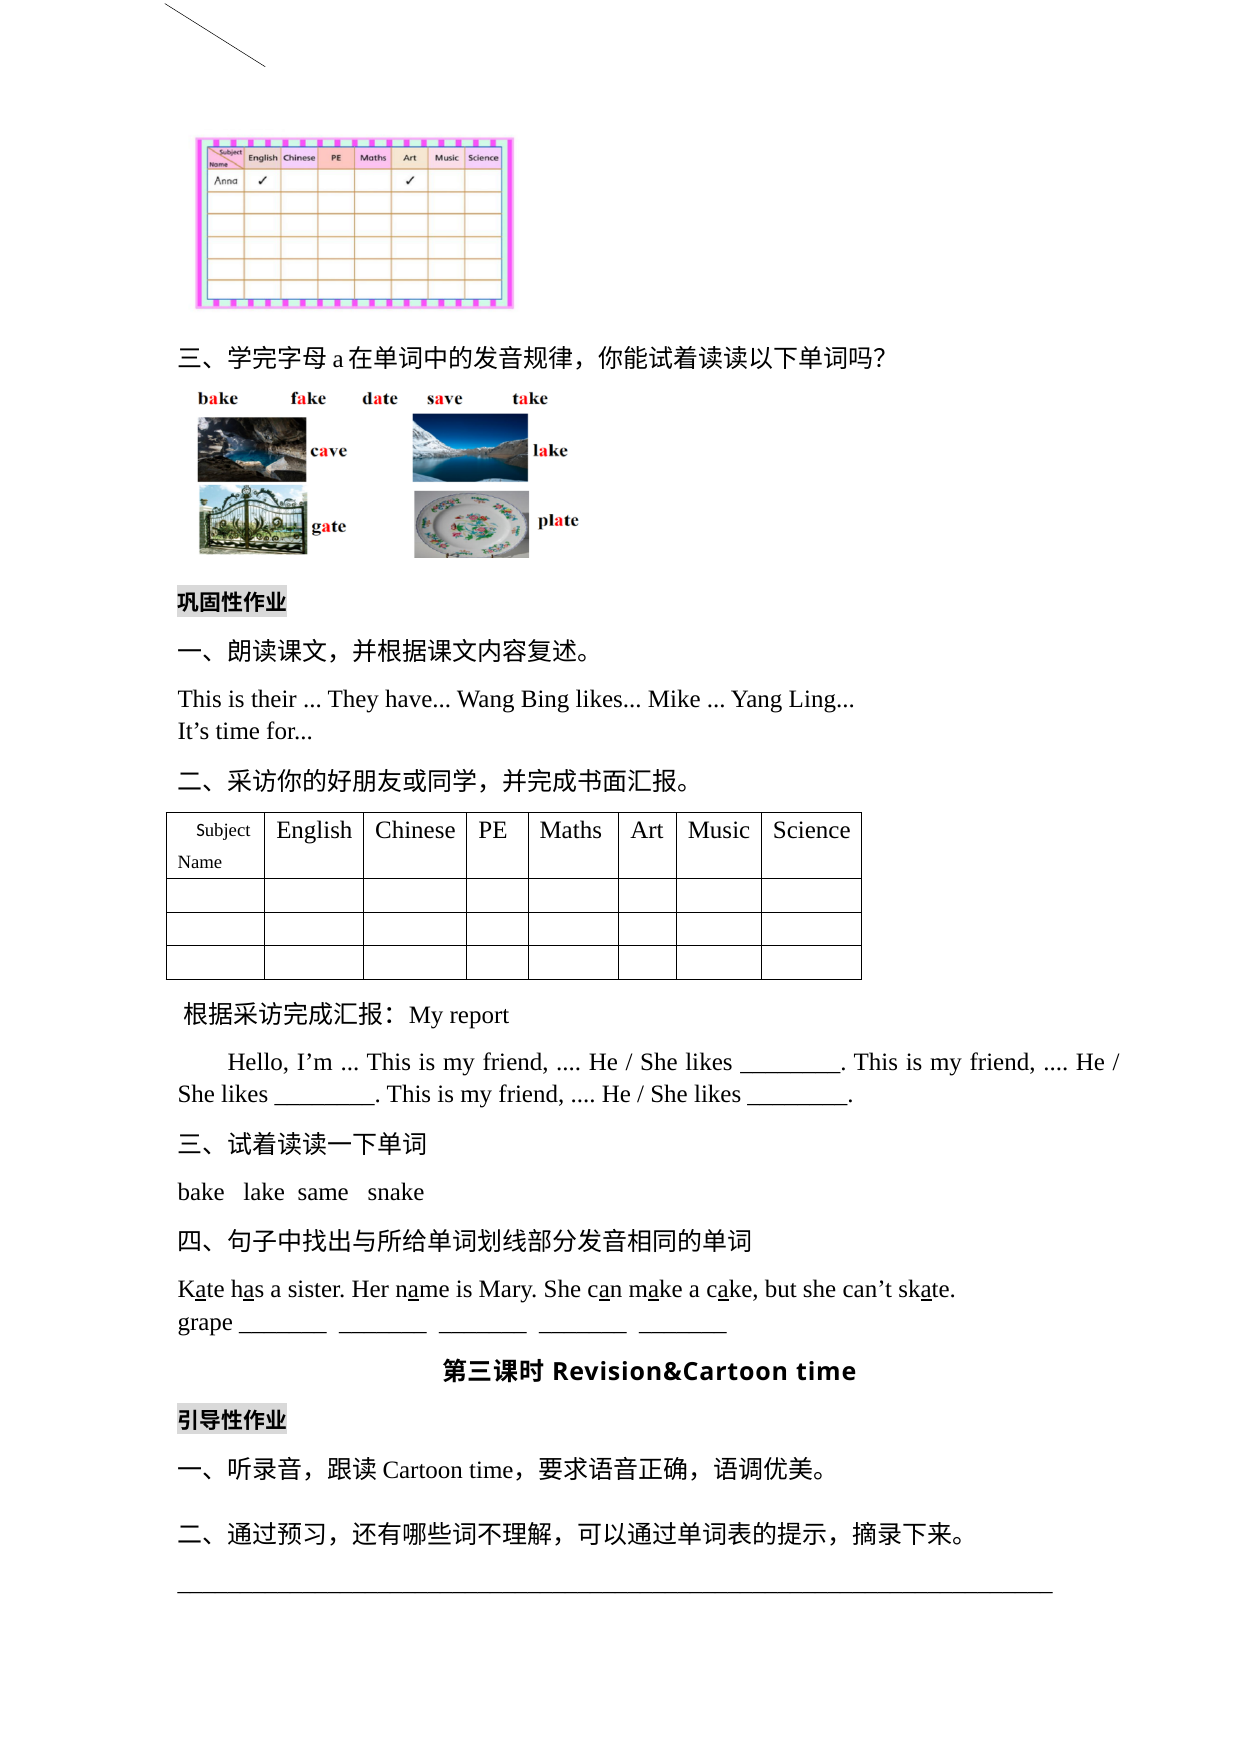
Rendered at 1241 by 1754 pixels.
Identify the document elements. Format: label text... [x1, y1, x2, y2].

table_header Maths [529, 813, 618, 878]
list 三、学完字母a在单词中的发音规律，你能试着读读以下单词吗？ [177, 324, 1122, 389]
table_cell [677, 913, 761, 945]
table_cell [529, 879, 618, 912]
table_cell [467, 879, 528, 912]
list 二、采访你的好朋友或同学，并完成书面汇报。 [177, 747, 1122, 812]
list ______________________________________________________________________ [177, 1565, 1122, 1597]
table_cell [619, 879, 676, 912]
table_header Subject Name [167, 813, 264, 878]
table_header PE [467, 813, 528, 878]
text grape _______ _______ _______ _______ _______ [177, 1305, 1122, 1337]
text Kate has a sister. Her name is Mary. She can make a cake, but she can’t skate. [177, 1272, 1122, 1305]
table_header Art [619, 813, 676, 878]
table_cell [167, 879, 264, 912]
table_cell [762, 879, 861, 912]
table_cell [167, 946, 264, 979]
list 二、通过预习，还有哪些词不理解，可以通过单词表的提示，摘录下来。 [177, 1500, 1122, 1565]
table_cell [677, 946, 761, 979]
table_cell [467, 946, 528, 979]
list This is their ... They have... Wang Bing likes... Mike ... Yang Ling... [177, 682, 1122, 714]
table_cell [265, 879, 363, 912]
text 引导性作业 [177, 1402, 1122, 1435]
table_cell [467, 913, 528, 945]
table_cell [762, 946, 861, 979]
table_header English [265, 813, 363, 878]
table_cell [167, 913, 264, 945]
table_cell [364, 879, 466, 912]
text 第三课时 Revision&Cartoon time [177, 1337, 1122, 1402]
table_cell [762, 913, 861, 945]
list It’s time for... [177, 714, 1122, 747]
list 三、试着读读一下单词 [177, 1110, 1122, 1175]
list 一、听录音，跟读Cartoon time，要求语音正确，语调优美。 [177, 1435, 1122, 1500]
table_cell [364, 946, 466, 979]
table_cell [619, 946, 676, 979]
table_header Music [677, 813, 761, 878]
list 一、朗读课文，并根据课文内容复述。 [177, 617, 1122, 682]
table_cell [265, 913, 363, 945]
table_header Science [762, 813, 861, 878]
list 四、句子中找出与所给单词划线部分发音相同的单词 [177, 1207, 1122, 1272]
picture [177, 389, 593, 558]
picture [178, 129, 522, 321]
table_header Chinese [364, 813, 466, 878]
list Hello, I’m ... This is my friend, .... He / She likes ________. This is my friend, .... He / She likes ________. This is my friend, .... He / She likes ________. [177, 1045, 1122, 1110]
table_cell [677, 879, 761, 912]
list 根据采访完成汇报：My report [177, 980, 1122, 1045]
table_cell [529, 946, 618, 979]
table_cell [364, 913, 466, 945]
table_cell [619, 913, 676, 945]
table_cell [529, 913, 618, 945]
table_cell [265, 946, 363, 979]
list bake lake same snake [177, 1175, 1122, 1207]
list 巩固性作业 [177, 584, 1122, 617]
